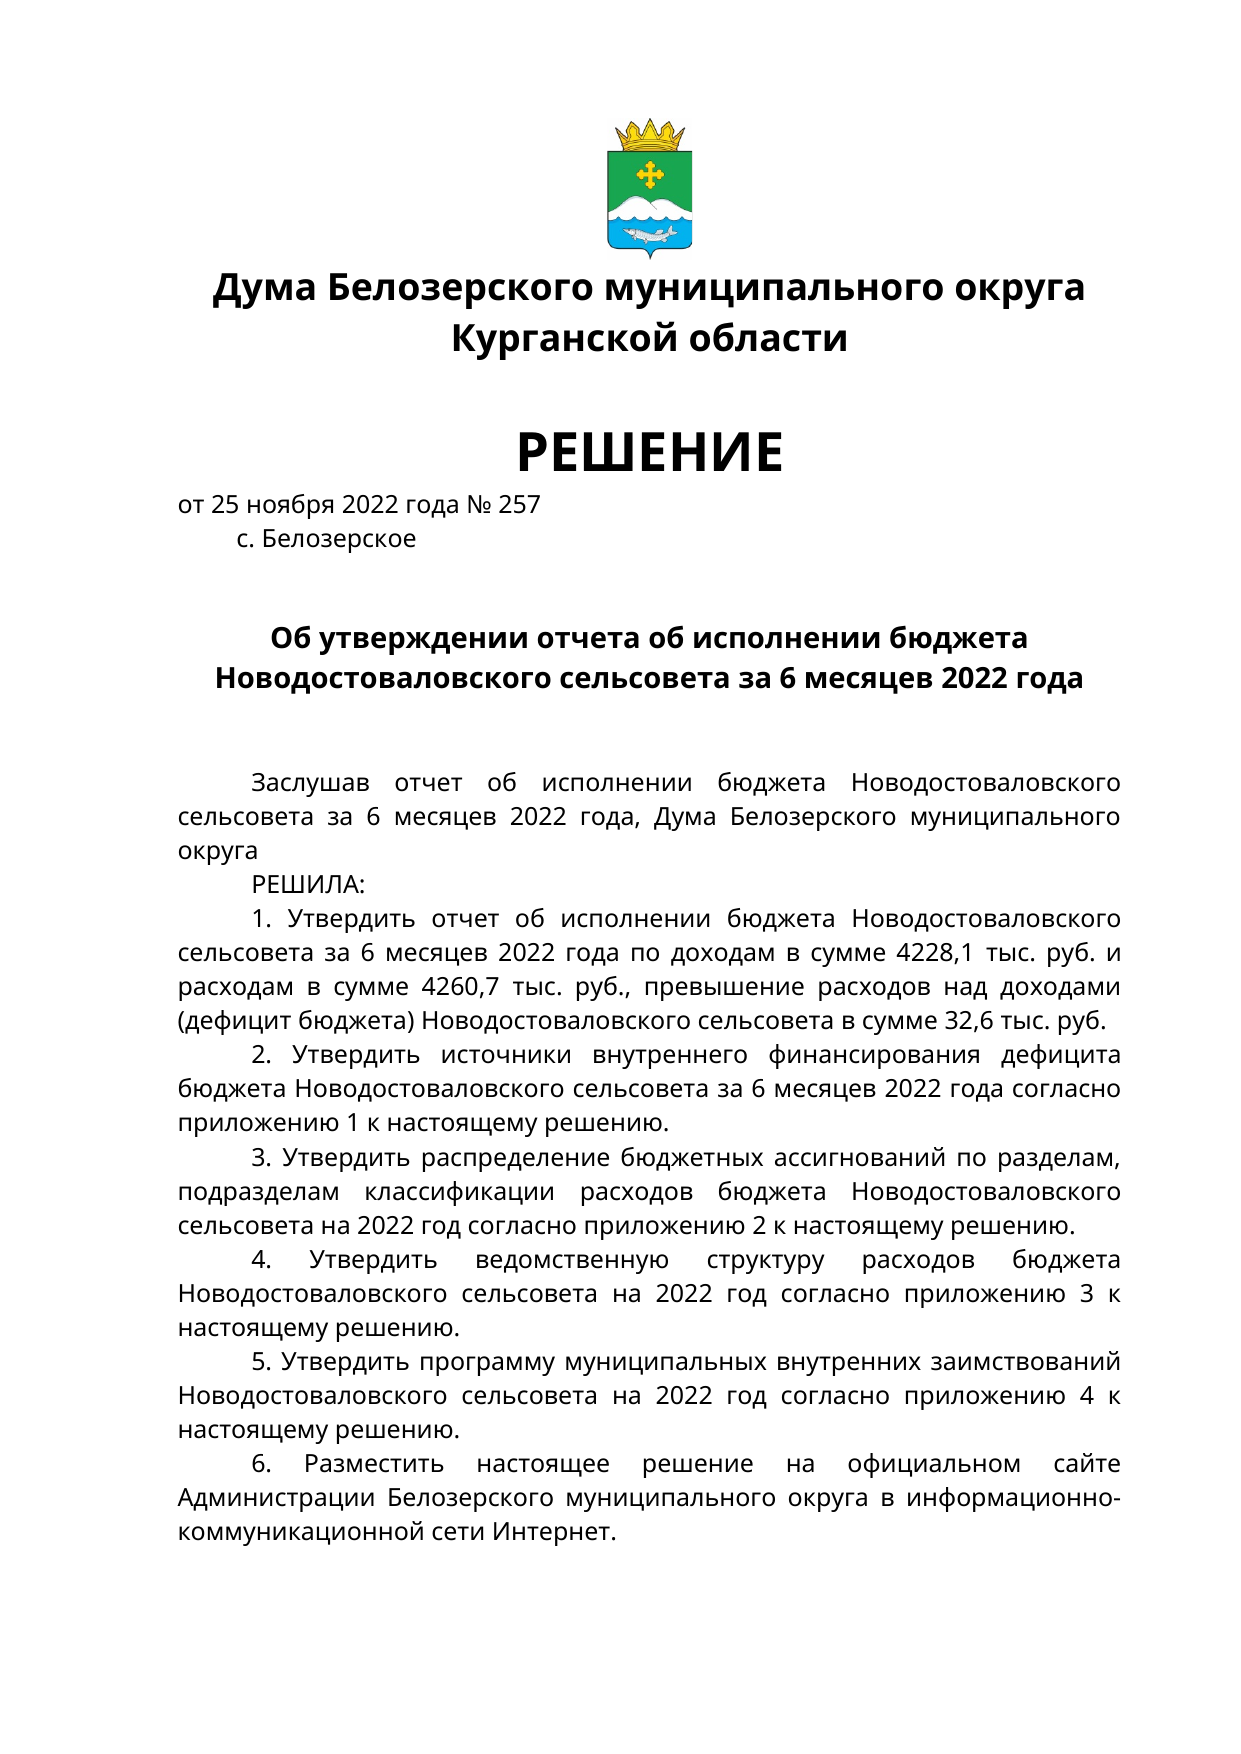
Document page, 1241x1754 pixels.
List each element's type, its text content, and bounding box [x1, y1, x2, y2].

text с. Белозерское [177, 521, 1122, 555]
title 6. Разместить настоящее решение на официальном сайте Администрации Белозерского муниципального округа в информационно-коммуникационной сети Интернет. [177, 1446, 1122, 1548]
title 5. Утвердить программу муниципальных внутренних заимствований Новодостоваловского сельсовета на 2022 год согласно приложению 4 к настоящему решению. [177, 1343, 1122, 1446]
title 3. Утвердить распределение бюджетных ассигнований по разделам, подразделам классификации расходов бюджета Новодостоваловского сельсовета на 2022 год согласно приложению 2 к настоящему решению. [177, 1139, 1122, 1241]
text от 25 ноября 2022 года № 257 [177, 487, 1122, 521]
title РЕШИЛА: [177, 867, 1122, 901]
picture [607, 118, 693, 260]
title 4. Утвердить ведомственную структуру расходов бюджета Новодостоваловского сельсовета на 2022 год согласно приложению 3 к настоящему решению. [177, 1241, 1122, 1343]
text Новодостоваловского сельсовета за 6 месяцев 2022 года [177, 657, 1122, 697]
text Дума Белозерского муниципального округа [177, 260, 1122, 311]
text Курганской области [177, 311, 1122, 362]
title Заслушав отчет об исполнении бюджета Новодостоваловского сельсовета за 6 месяцев 2022 года, Дума Белозерского муниципального округа [177, 764, 1122, 867]
title 2. Утвердить источники внутреннего финансирования дефицита бюджета Новодостоваловского сельсовета за 6 месяцев 2022 года согласно приложению 1 к настоящему решению. [177, 1037, 1122, 1139]
title 1. Утвердить отчет об исполнении бюджета Новодостоваловского сельсовета за 6 месяцев 2022 года по доходам в сумме 4228,1 тыс. руб. и расходам в сумме 4260,7 тыс. руб., превышение расходов над доходами (дефицит бюджета) Новодостоваловского сельсовета в сумме 32,6 тыс. руб. [177, 901, 1122, 1037]
text Об утверждении отчета об исполнении бюджета [177, 617, 1122, 657]
text РЕШЕНИЕ [177, 413, 1122, 487]
